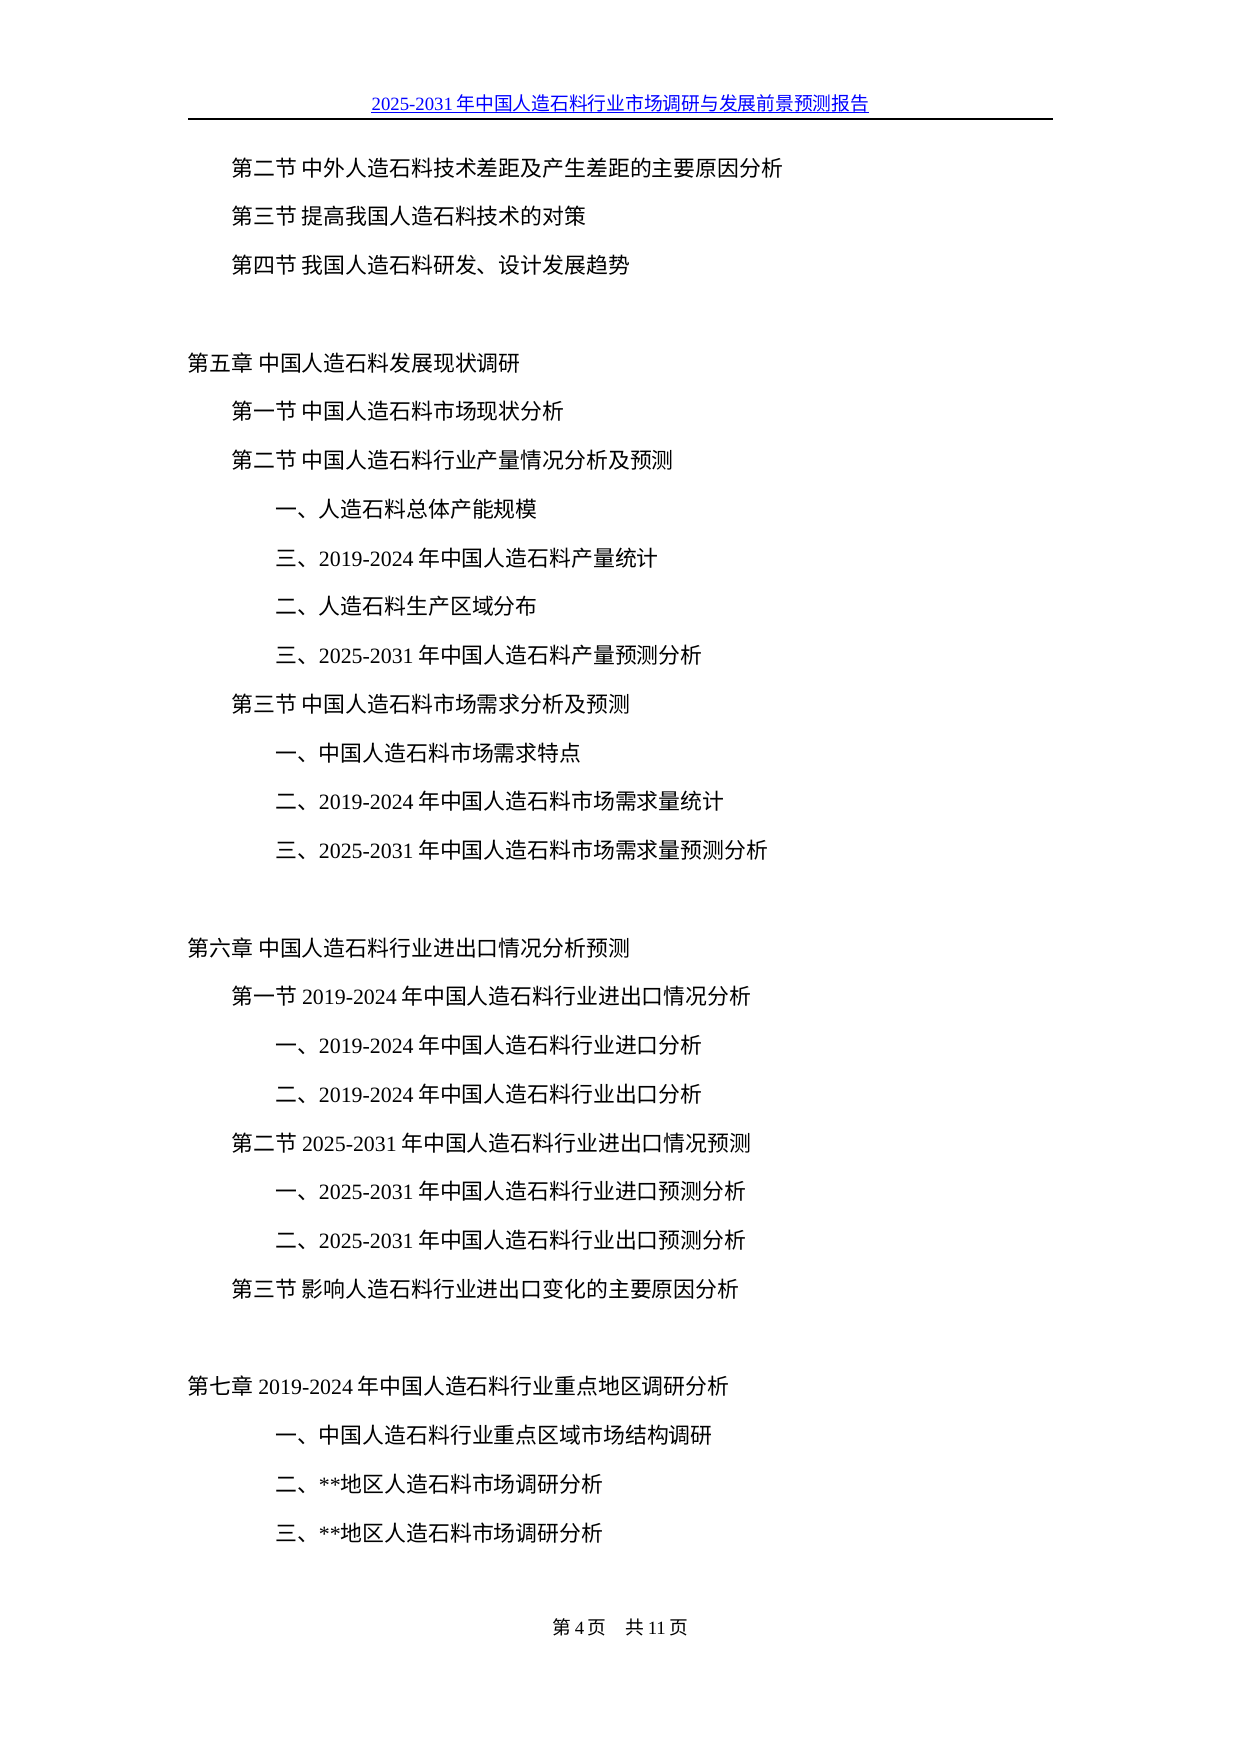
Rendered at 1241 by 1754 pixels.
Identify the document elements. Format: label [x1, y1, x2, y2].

text [187, 150, 1053, 1548]
